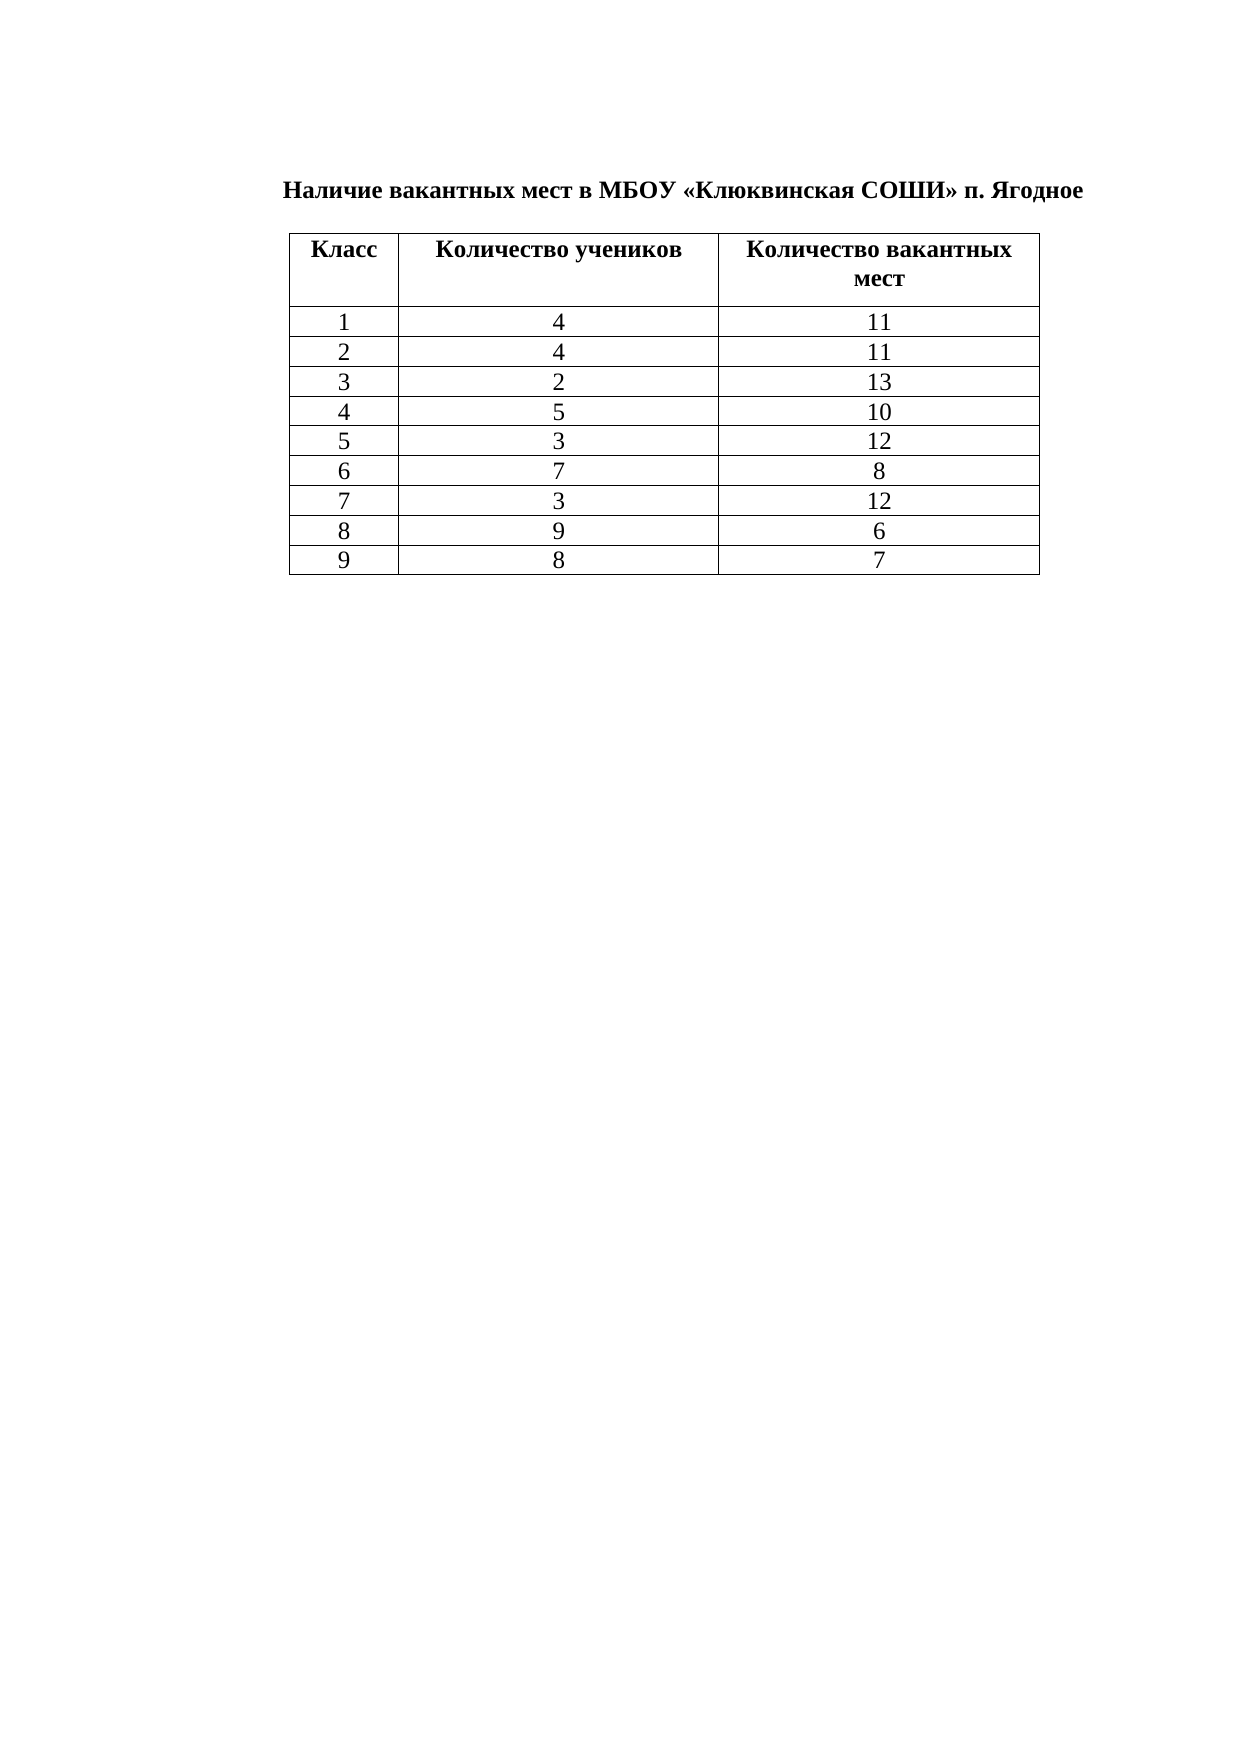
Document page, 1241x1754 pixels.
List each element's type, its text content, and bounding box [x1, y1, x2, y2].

table_cell 13 [719, 367, 1039, 396]
table_cell 9 [290, 546, 398, 574]
table_cell 3 [290, 367, 398, 396]
table_cell 7 [719, 546, 1039, 574]
table_cell 2 [399, 367, 718, 396]
table_cell 4 [399, 307, 718, 336]
text Наличие вакантных мест в МБОУ «Клюквинская СОШИ» п. Ягодное [177, 176, 1152, 204]
table_cell 7 [399, 456, 718, 485]
table_header Количество вакантных мест [719, 234, 1039, 306]
table_cell 3 [399, 486, 718, 515]
table_header Класс [290, 234, 398, 306]
table_cell 7 [290, 486, 398, 515]
table_cell 11 [719, 307, 1039, 336]
table_cell 12 [719, 486, 1039, 515]
table_cell 8 [719, 456, 1039, 485]
table_cell 8 [399, 546, 718, 574]
table_cell 3 [399, 426, 718, 455]
table_header Количество учеников [399, 234, 718, 306]
table_cell 1 [290, 307, 398, 336]
table_cell 5 [290, 426, 398, 455]
table_cell 9 [399, 516, 718, 544]
table_cell 4 [290, 397, 398, 425]
table_cell 5 [399, 397, 718, 425]
table_cell 12 [719, 426, 1039, 455]
table_cell 4 [399, 337, 718, 366]
table_cell 8 [290, 516, 398, 544]
table_cell 10 [719, 397, 1039, 425]
table_cell 6 [290, 456, 398, 485]
table_cell 2 [290, 337, 398, 366]
table_cell 6 [719, 516, 1039, 544]
table_cell 11 [719, 337, 1039, 366]
